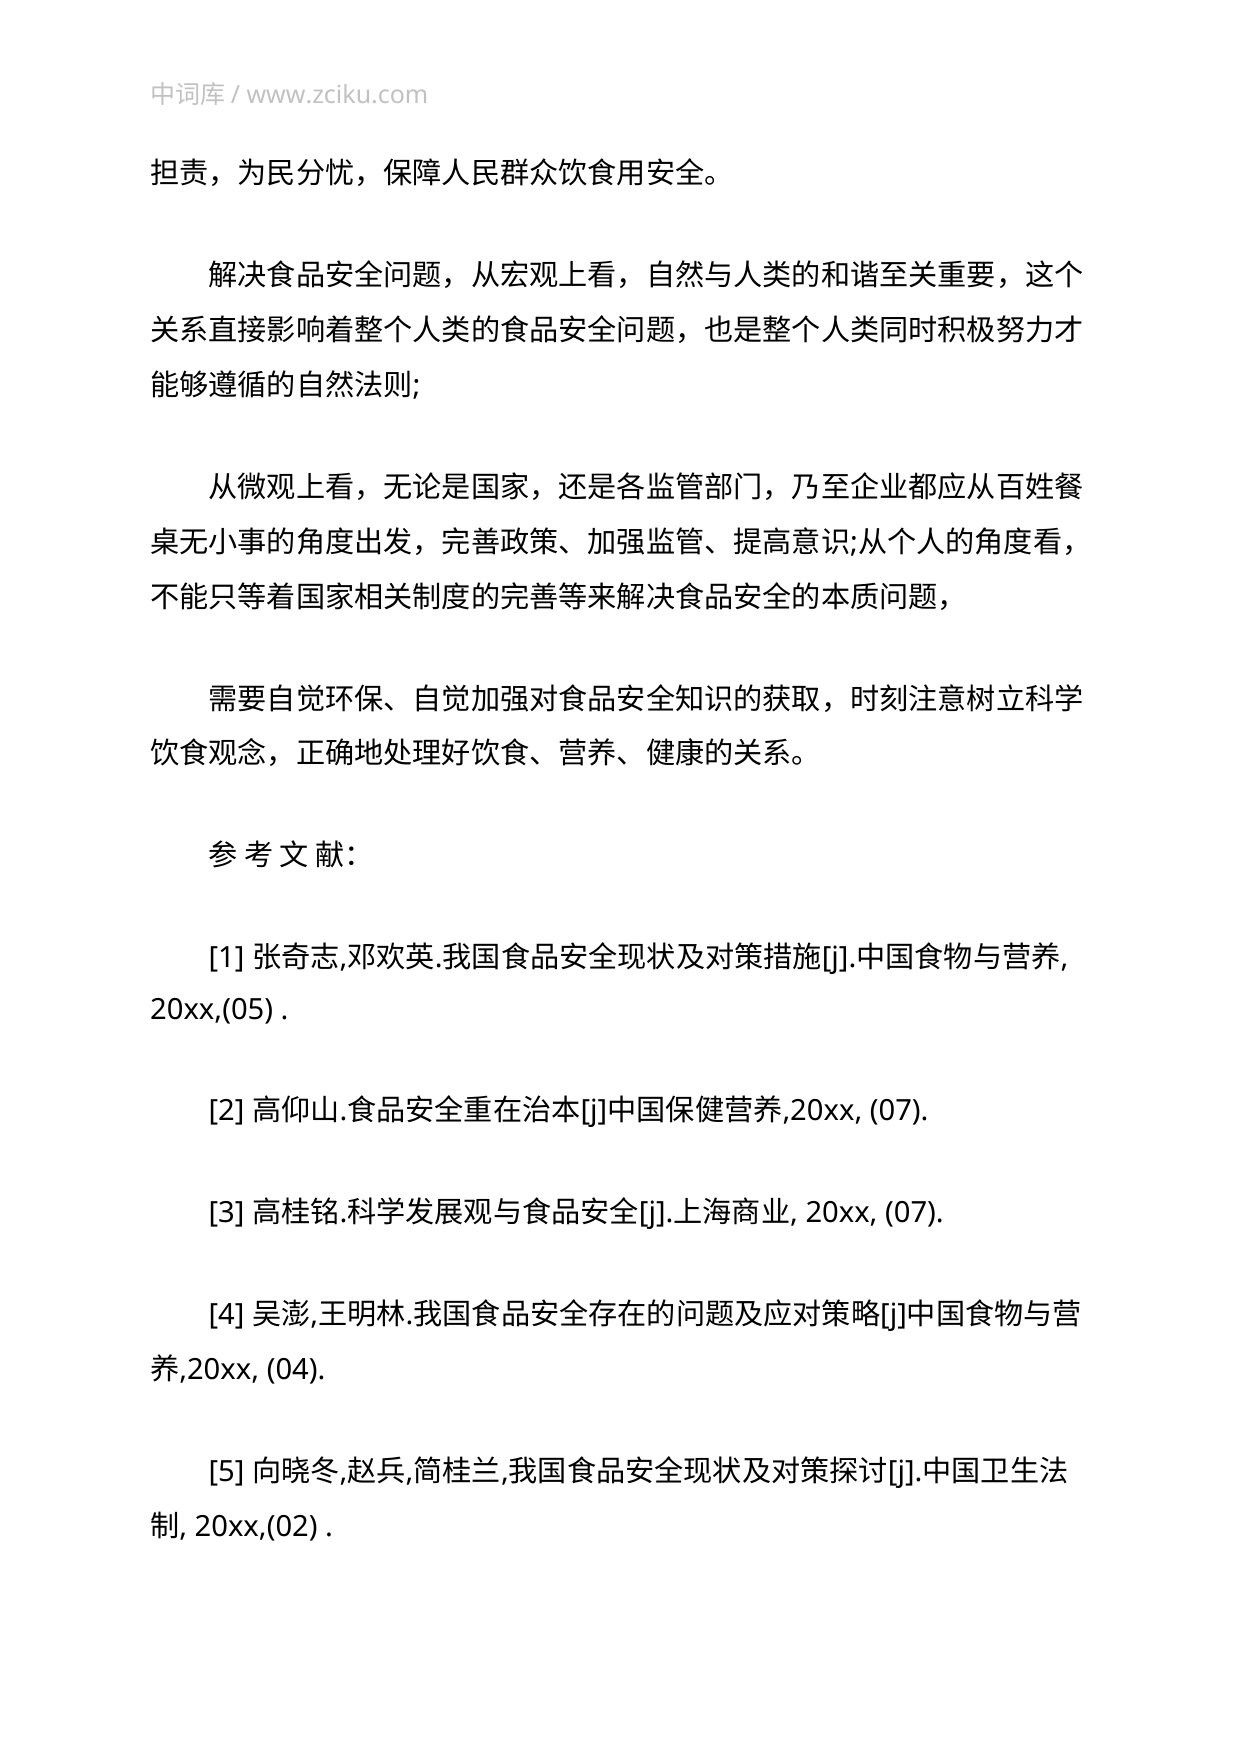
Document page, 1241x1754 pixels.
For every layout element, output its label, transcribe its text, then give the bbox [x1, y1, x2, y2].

text [4] 吴澎,王明林.我国食品安全存在的问题及应对策略[j]中国食物与营养,20xx, (04). [150, 1290, 1090, 1388]
text [5] 向晓冬,赵兵,简桂兰,我国食品安全现状及对策探讨[j].中国卫生法制, 20xx,(02) . [150, 1447, 1090, 1545]
text [2] 高仰山.食品安全重在治本[j]中国保健营养,20xx, (07). [150, 1086, 1090, 1129]
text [150, 150, 1090, 192]
text 解决食品安全问题，从宏观上看，自然与人类的和谐至关重要，这个关系直接影响着整个人类的食品安全问题，也是整个人类同时积极努力才能够遵循的自然法则; [150, 252, 1090, 404]
text [1] 张奇志,邓欢英.我国食品安全现状及对策措施[j].中国食物与营养, 20xx,(05) . [150, 934, 1090, 1028]
text 需要自觉环保、自觉加强对食品安全知识的获取，时刻注意树立科学饮食观念，正确地处理好饮食、营养、健康的关系。 [150, 675, 1090, 772]
text [3] 高桂铭.科学发展观与食品安全[j].上海商业, 20xx, (07). [150, 1188, 1090, 1231]
text 从微观上看，无论是国家，还是各监管部门，乃至企业都应从百姓餐桌无小事的角度出发，完善政策、加强监管、提高意识;从个人的角度看，不能只等着国家相关制度的完善等来解决食品安全的本质问题， [150, 463, 1090, 616]
text 参 考 文 献： [150, 832, 1090, 874]
